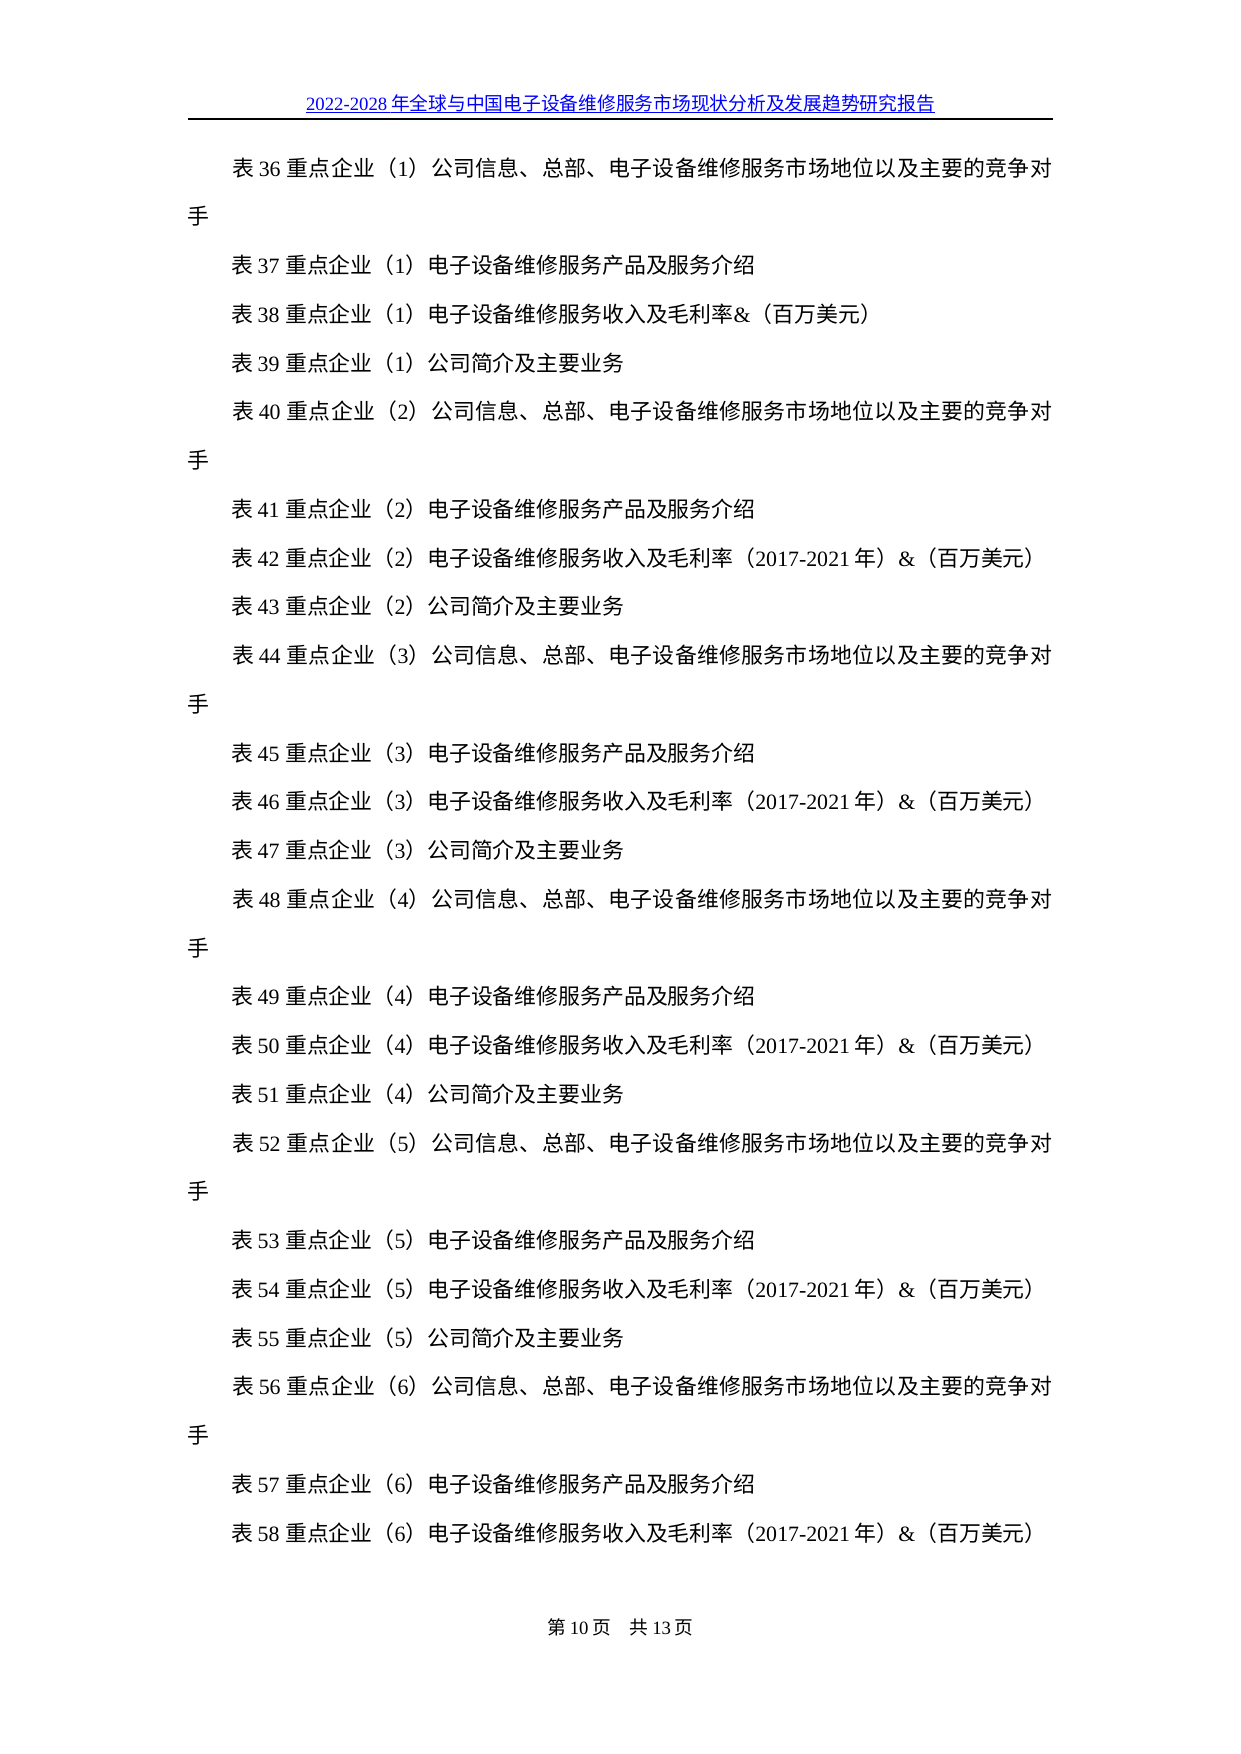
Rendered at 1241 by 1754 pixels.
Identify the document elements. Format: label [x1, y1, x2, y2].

text [187, 150, 1053, 1548]
